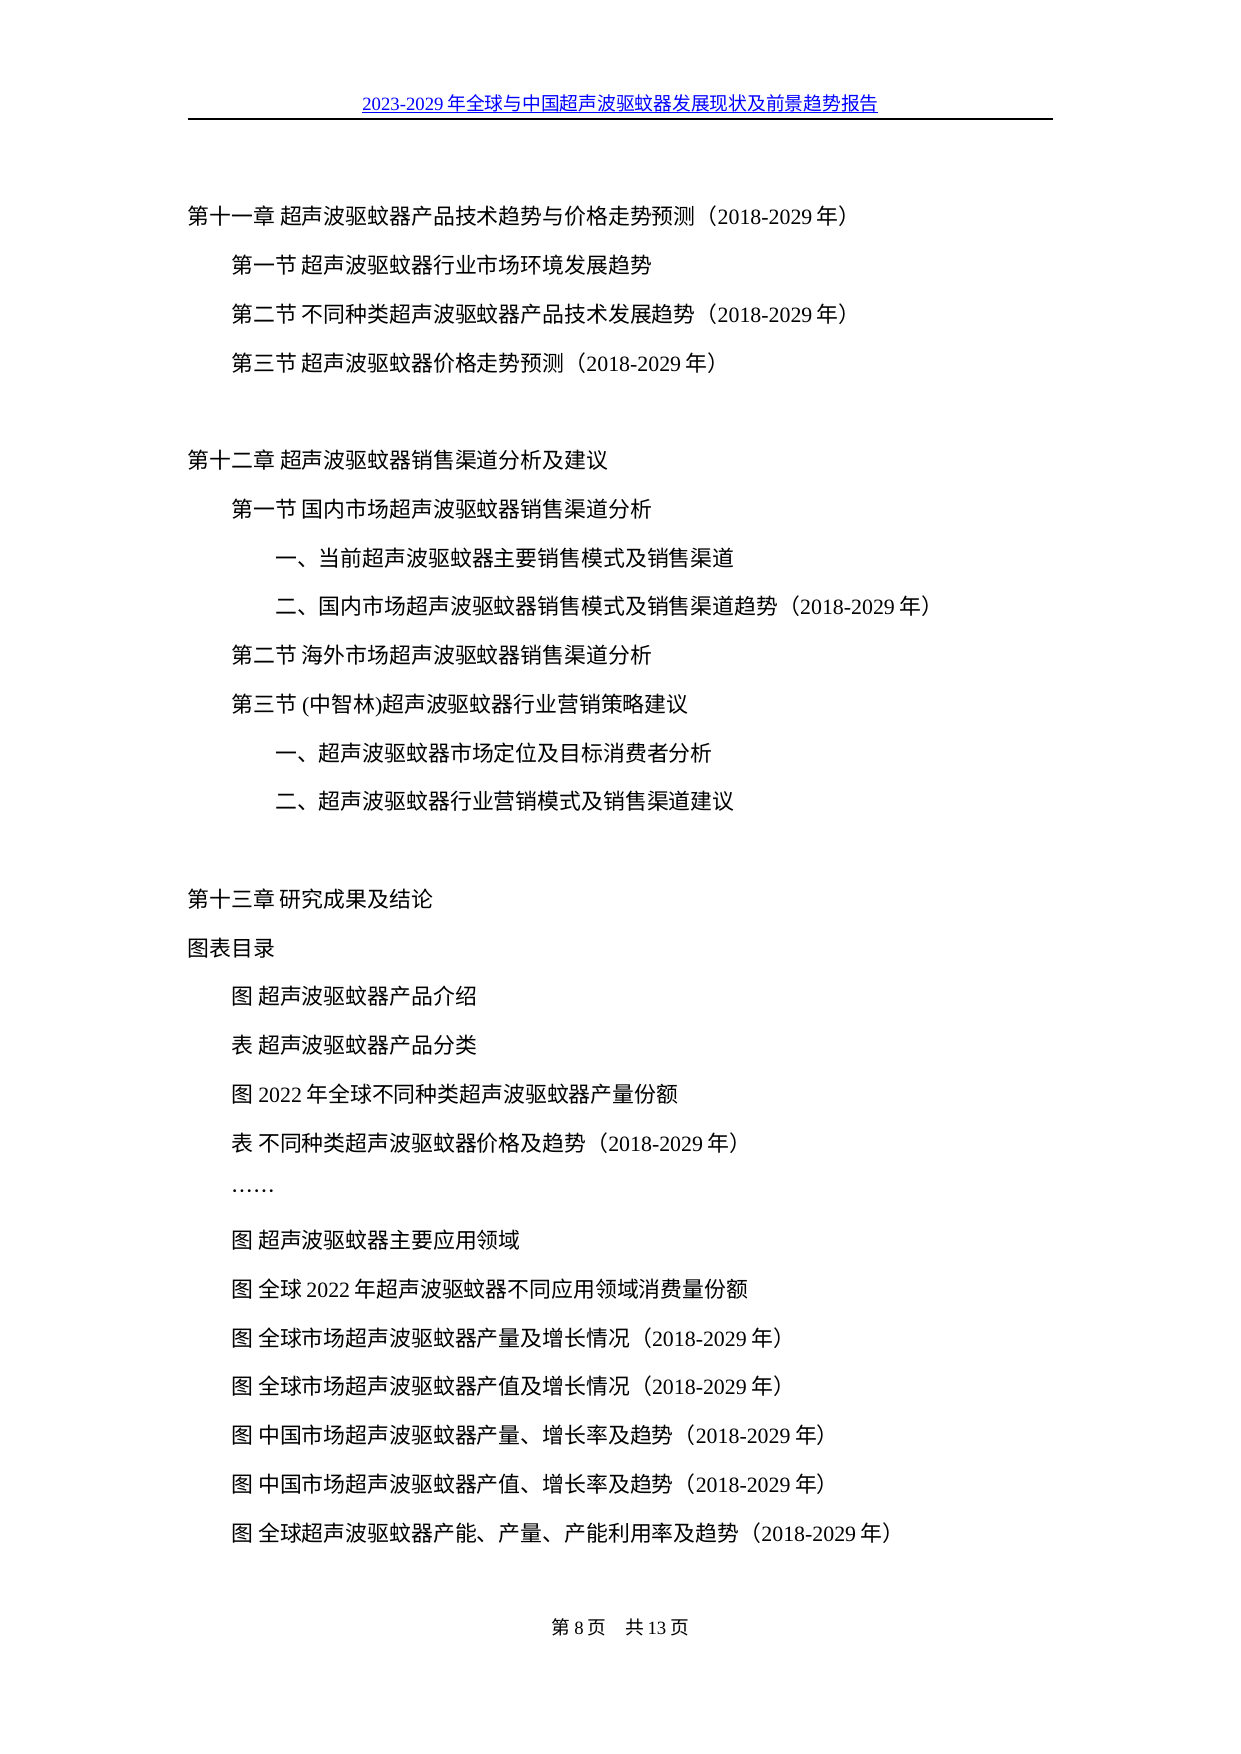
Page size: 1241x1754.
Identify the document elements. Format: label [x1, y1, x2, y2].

text [187, 150, 1053, 1548]
